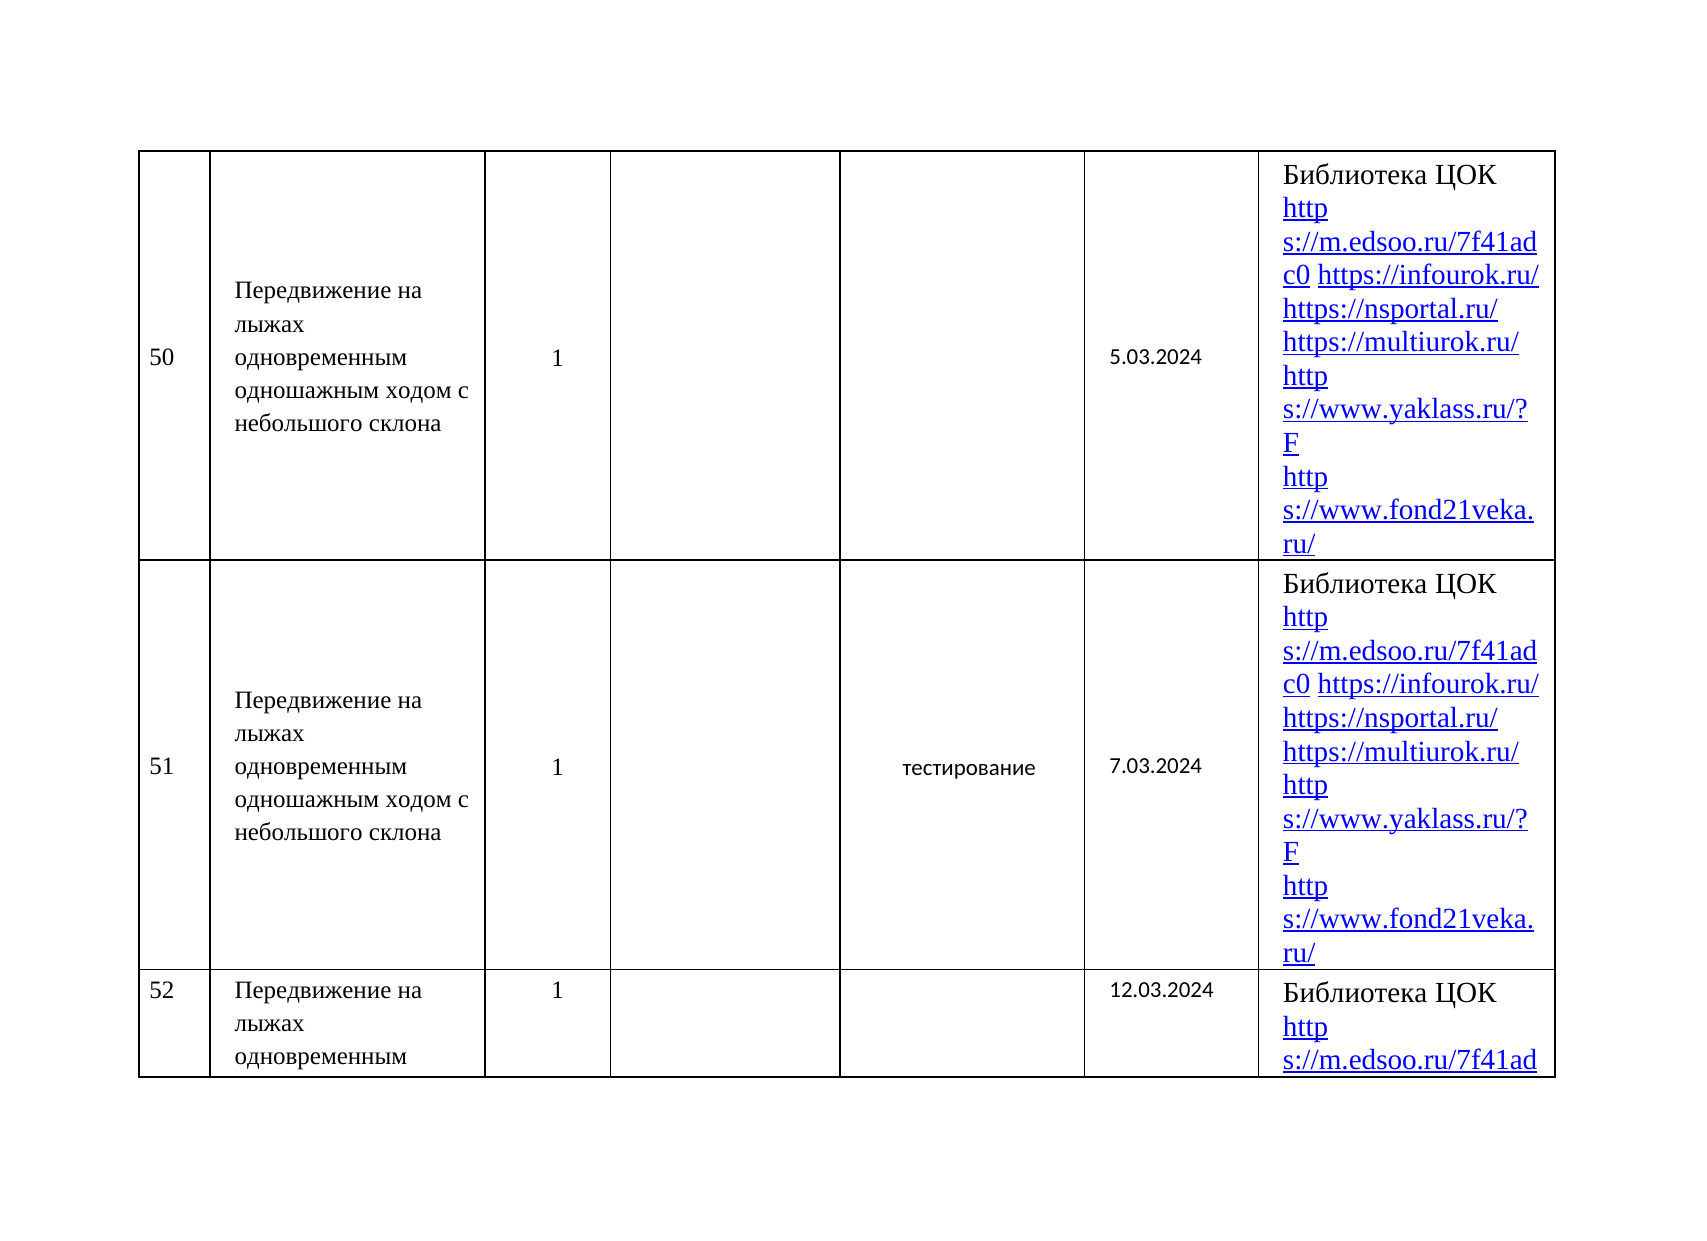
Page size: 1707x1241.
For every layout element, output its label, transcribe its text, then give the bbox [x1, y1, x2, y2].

table_cell [611, 152, 839, 559]
table_cell 1 [486, 561, 610, 968]
table_cell 50 [140, 152, 209, 559]
table_cell Передвижение на лыжах одновременным одношажным ходом с небольшого склона [211, 561, 484, 968]
table_cell [841, 970, 1084, 1076]
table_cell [1259, 152, 1554, 559]
table_cell 5.03.2024 [1085, 152, 1258, 559]
table_cell [611, 561, 839, 968]
table_cell [841, 152, 1084, 559]
table_cell 12.03.2024 [1085, 970, 1258, 1076]
table_cell 51 [140, 561, 209, 968]
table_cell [1259, 970, 1554, 1076]
table_cell Передвижение на лыжах одновременным одношажным ходом с небольшого склона [211, 152, 484, 559]
table_cell тестирование [841, 561, 1084, 968]
table_cell 1 [486, 970, 610, 1076]
table_cell 52 [140, 970, 209, 1076]
table_cell 1 [486, 152, 610, 559]
table_cell 7.03.2024 [1085, 561, 1258, 968]
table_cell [211, 970, 484, 1076]
table_cell [611, 970, 839, 1076]
